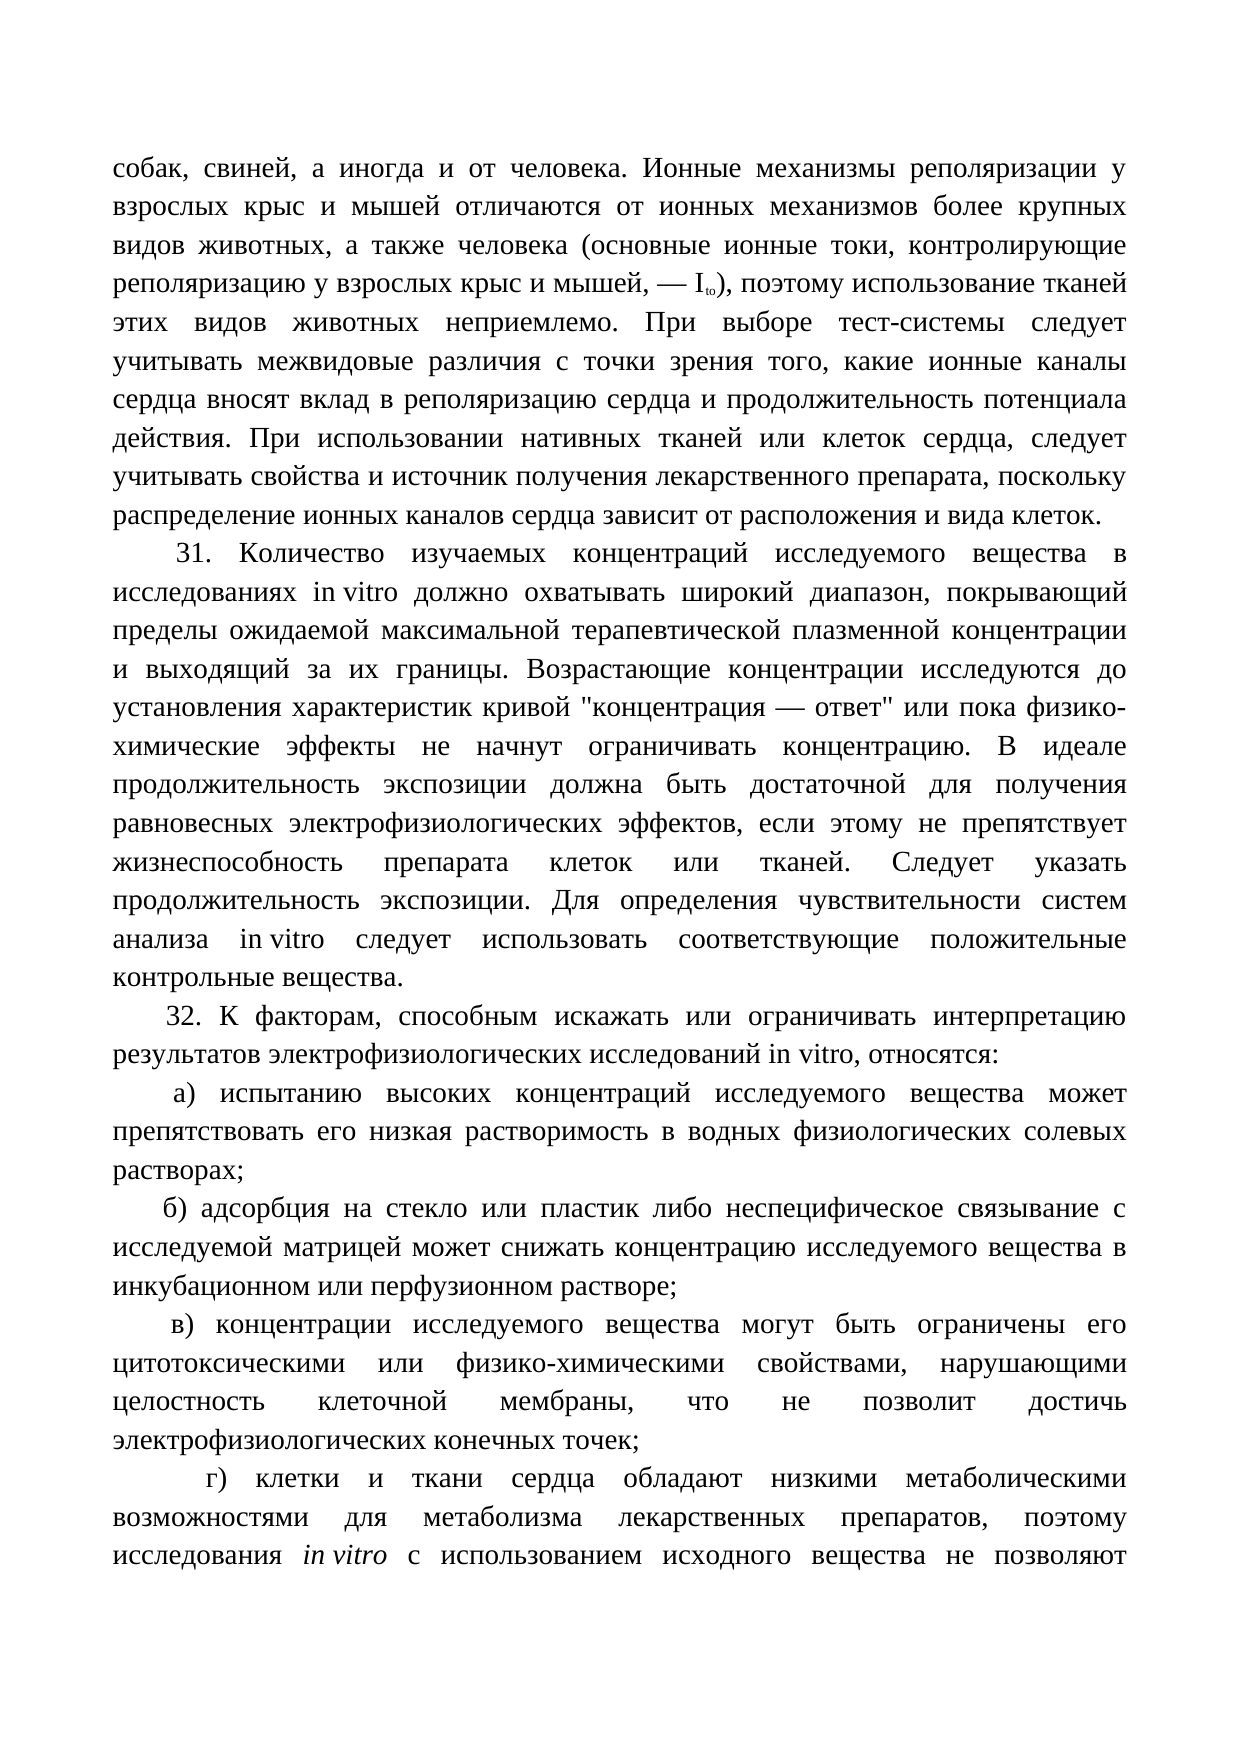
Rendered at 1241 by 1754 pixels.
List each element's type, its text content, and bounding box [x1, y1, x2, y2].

text б) адсорбция на стекло или пластик либо неспецифическое связывание с исследуемой матрицей может снижать концентрацию исследуемого вещества в инкубационном или перфузионном растворе; [112, 1191, 1128, 1301]
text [112, 1460, 1128, 1571]
text а) испытанию высоких концентраций исследуемого вещества может препятствовать его низкая растворимость в водных физиологических солевых растворах; [112, 1075, 1128, 1186]
text 31. Количество изучаемых концентраций исследуемого вещества в исследованиях in vitro должно охватывать широкий диапазон, покрывающий пределы ожидаемой максимальной терапевтической плазменной концентрации и выходящий за их границы. Возрастающие концентрации исследуются до установления характеристик кривой "концентрация — ответ" или пока физико-химические эффекты не начнут ограничивать концентрацию. В идеале продолжительность экспозиции должна быть достаточной для получения равновесных электрофизиологических эффектов, если этому не препятствует жизнеспособность препарата клеток или тканей. Следует указать продолжительность экспозиции. Для определения чувствительности систем анализа in vitro следует использовать соответствующие положительные контрольные вещества. [112, 535, 1128, 993]
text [112, 150, 1128, 530]
text в) концентрации исследуемого вещества могут быть ограничены его цитотоксическими или физико-химическими свойствами, нарушающими целостность клеточной мембраны, что не позволит достичь электрофизиологических конечных точек; [112, 1306, 1128, 1455]
text 32. К факторам, способным искажать или ограничивать интерпретацию результатов электрофизиологических исследований in vitro, относятся: [112, 998, 1128, 1070]
